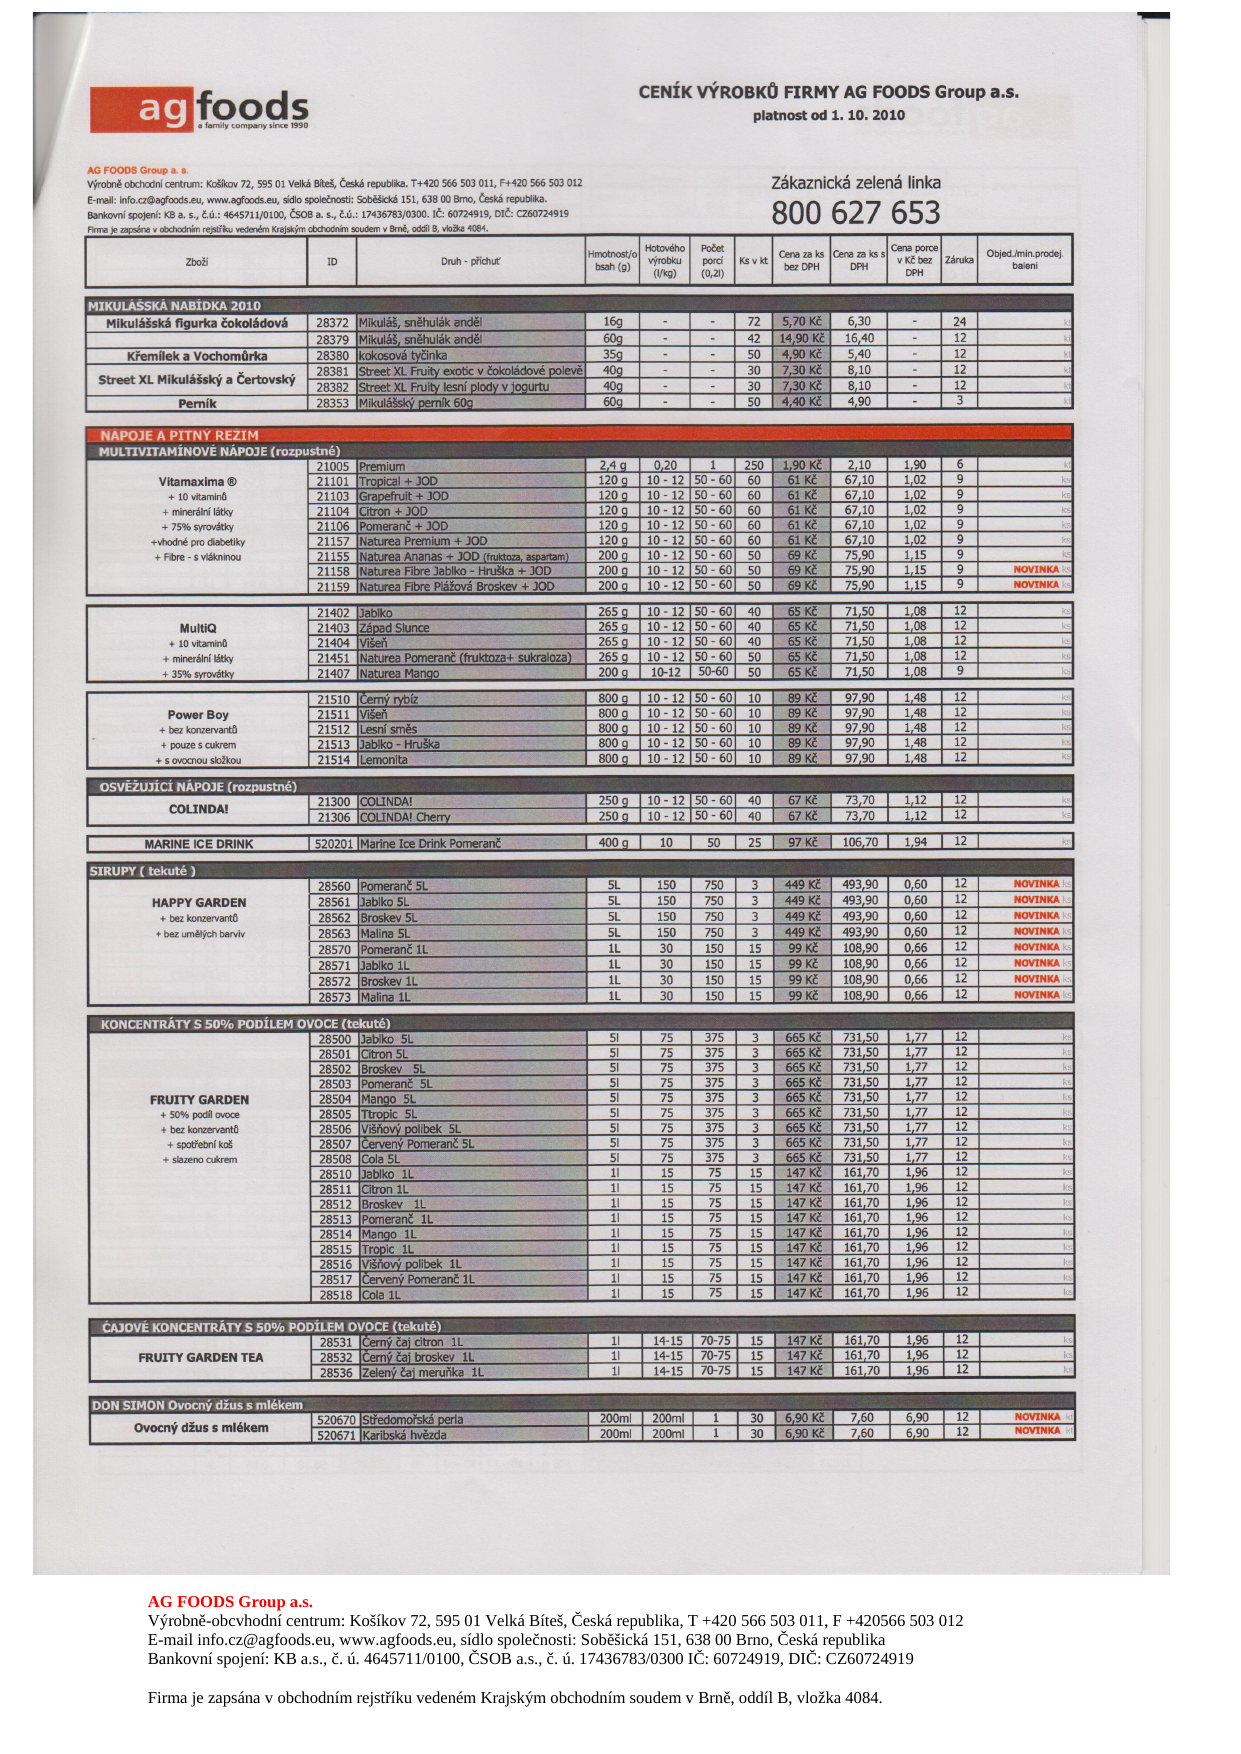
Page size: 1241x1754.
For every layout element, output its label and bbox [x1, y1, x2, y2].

picture [32, 12, 1171, 1575]
